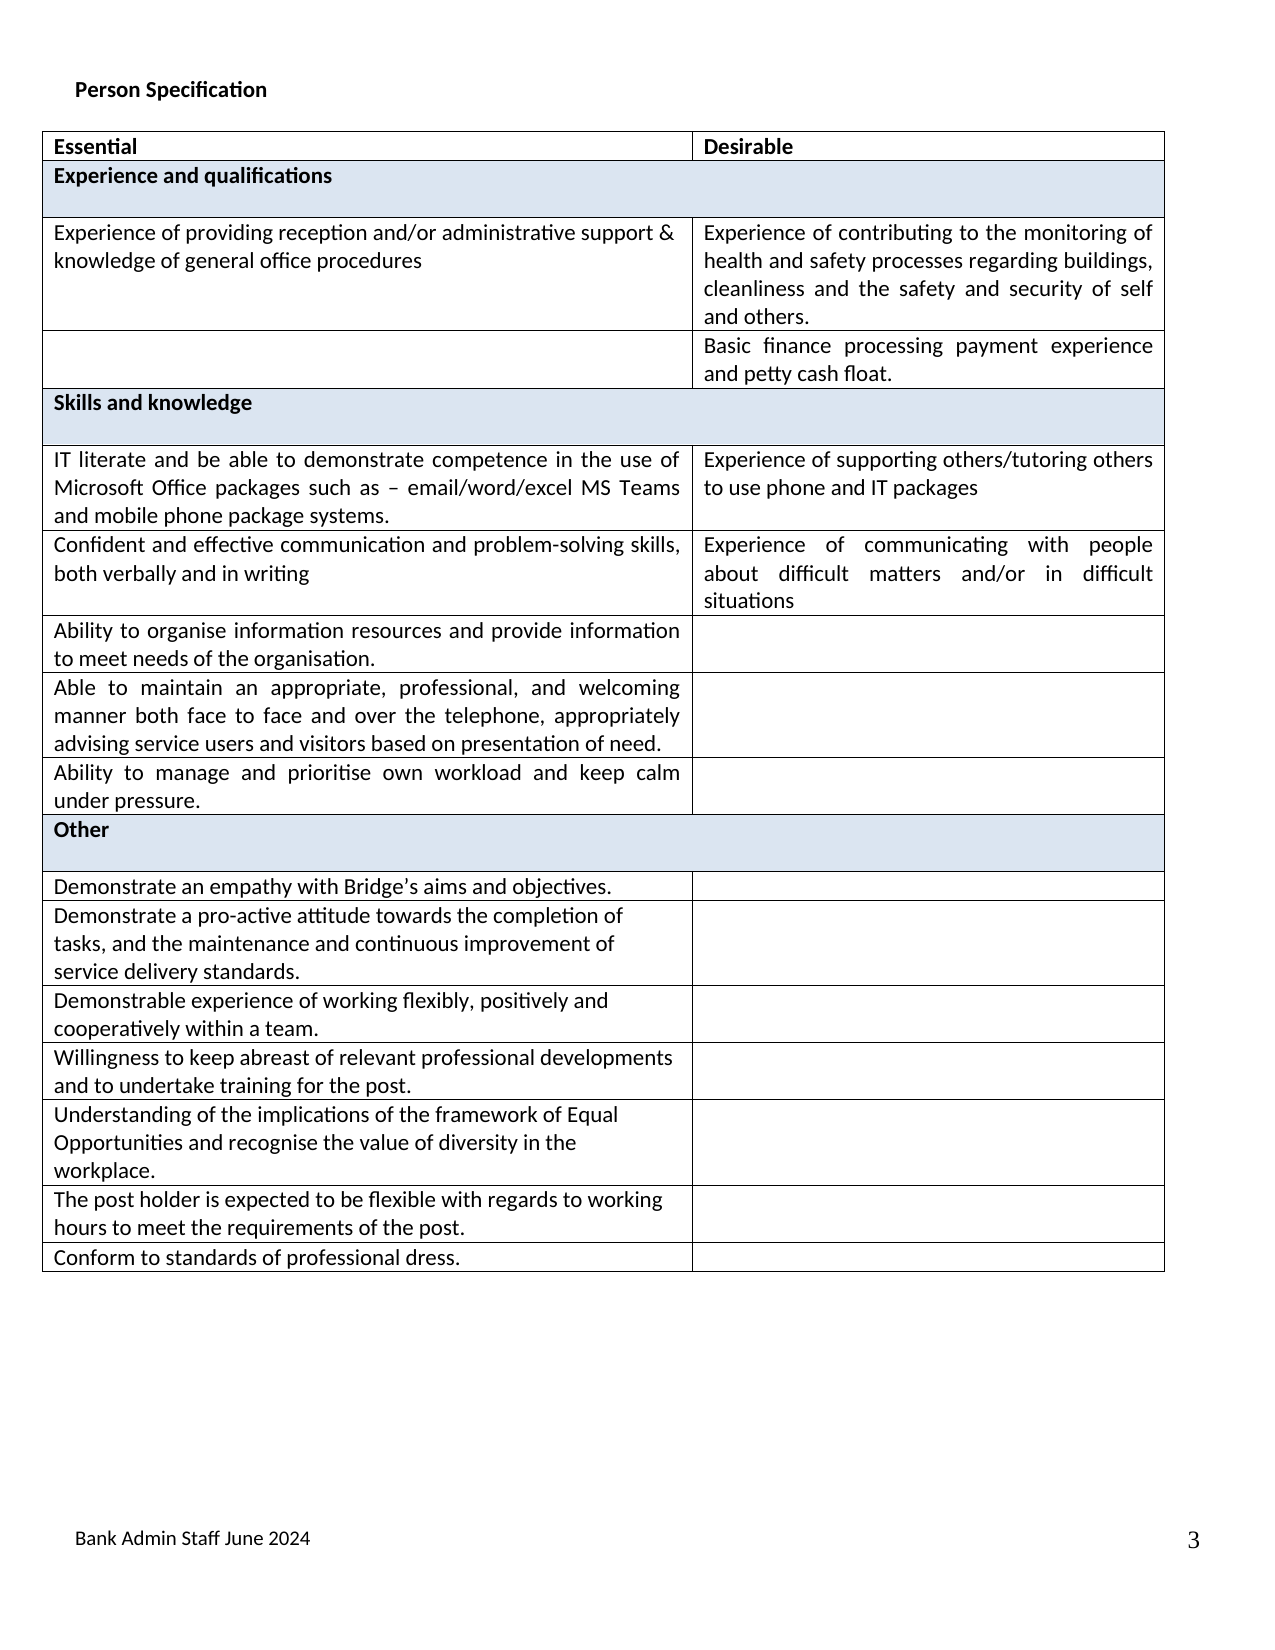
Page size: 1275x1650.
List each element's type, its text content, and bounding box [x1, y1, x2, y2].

table_cell [693, 1243, 1164, 1271]
table_cell Demonstrate an empathy with Bridge’s aims and objectives. [43, 872, 692, 900]
table_cell Ability to organise information resources and provide information to meet needs of the organisation. [43, 616, 692, 672]
table_cell [693, 986, 1164, 1042]
table_cell Demonstrate a pro-active attitude towards the completion of tasks, and the maintenance and continuous improvement of service delivery standards. [43, 901, 692, 985]
table_cell [43, 331, 692, 387]
table_cell Experience of supporting others/tutoring others to use phone and IT packages [693, 446, 1164, 529]
table_cell Conform to standards of professional dress. [43, 1243, 692, 1271]
table_cell Experience of providing reception and/or administrative support & knowledge of general office procedures [43, 218, 692, 330]
table_cell Experience and qualifications [43, 161, 1164, 217]
table_cell IT literate and be able to demonstrate competence in the use of Microsoft Office packages such as – email/word/excel MS Teams and mobile phone package systems. [43, 446, 692, 529]
table_cell Experience of contributing to the monitoring of health and safety processes regarding buildings, cleanliness and the safety and security of self and others. [693, 218, 1164, 330]
table_cell [693, 1186, 1164, 1242]
table_cell Skills and knowledge [43, 389, 1164, 444]
table_cell [693, 1043, 1164, 1099]
table_cell [693, 872, 1164, 900]
table_cell Able to maintain an appropriate, professional, and welcoming manner both face to face and over the telephone, appropriately advising service users and visitors based on presentation of need. [43, 673, 692, 757]
table_header Essential [43, 132, 692, 160]
table_cell Understanding of the implications of the framework of Equal Opportunities and recognise the value of diversity in the workplace. [43, 1100, 692, 1184]
table_cell Basic finance processing payment experience and petty cash float. [693, 331, 1164, 387]
table_cell [693, 1100, 1164, 1184]
table_cell [693, 901, 1164, 985]
text Person Specification [75, 75, 1200, 103]
table_cell Willingness to keep abreast of relevant professional developments and to undertake training for the post. [43, 1043, 692, 1099]
table_cell Other [43, 815, 1164, 871]
table_cell Ability to manage and prioritise own workload and keep calm under pressure. [43, 758, 692, 814]
table_cell [693, 616, 1164, 672]
table_cell [693, 758, 1164, 814]
table_cell The post holder is expected to be flexible with regards to working hours to meet the requirements of the post. [43, 1186, 692, 1242]
table_cell Confident and effective communication and problem-solving skills, both verbally and in writing [43, 531, 692, 615]
table_cell Experience of communicating with people about difficult matters and/or in difficult situations [693, 531, 1164, 615]
table_header Desirable [693, 132, 1164, 160]
table_cell [693, 673, 1164, 757]
table_cell Demonstrable experience of working flexibly, positively and cooperatively within a team. [43, 986, 692, 1042]
